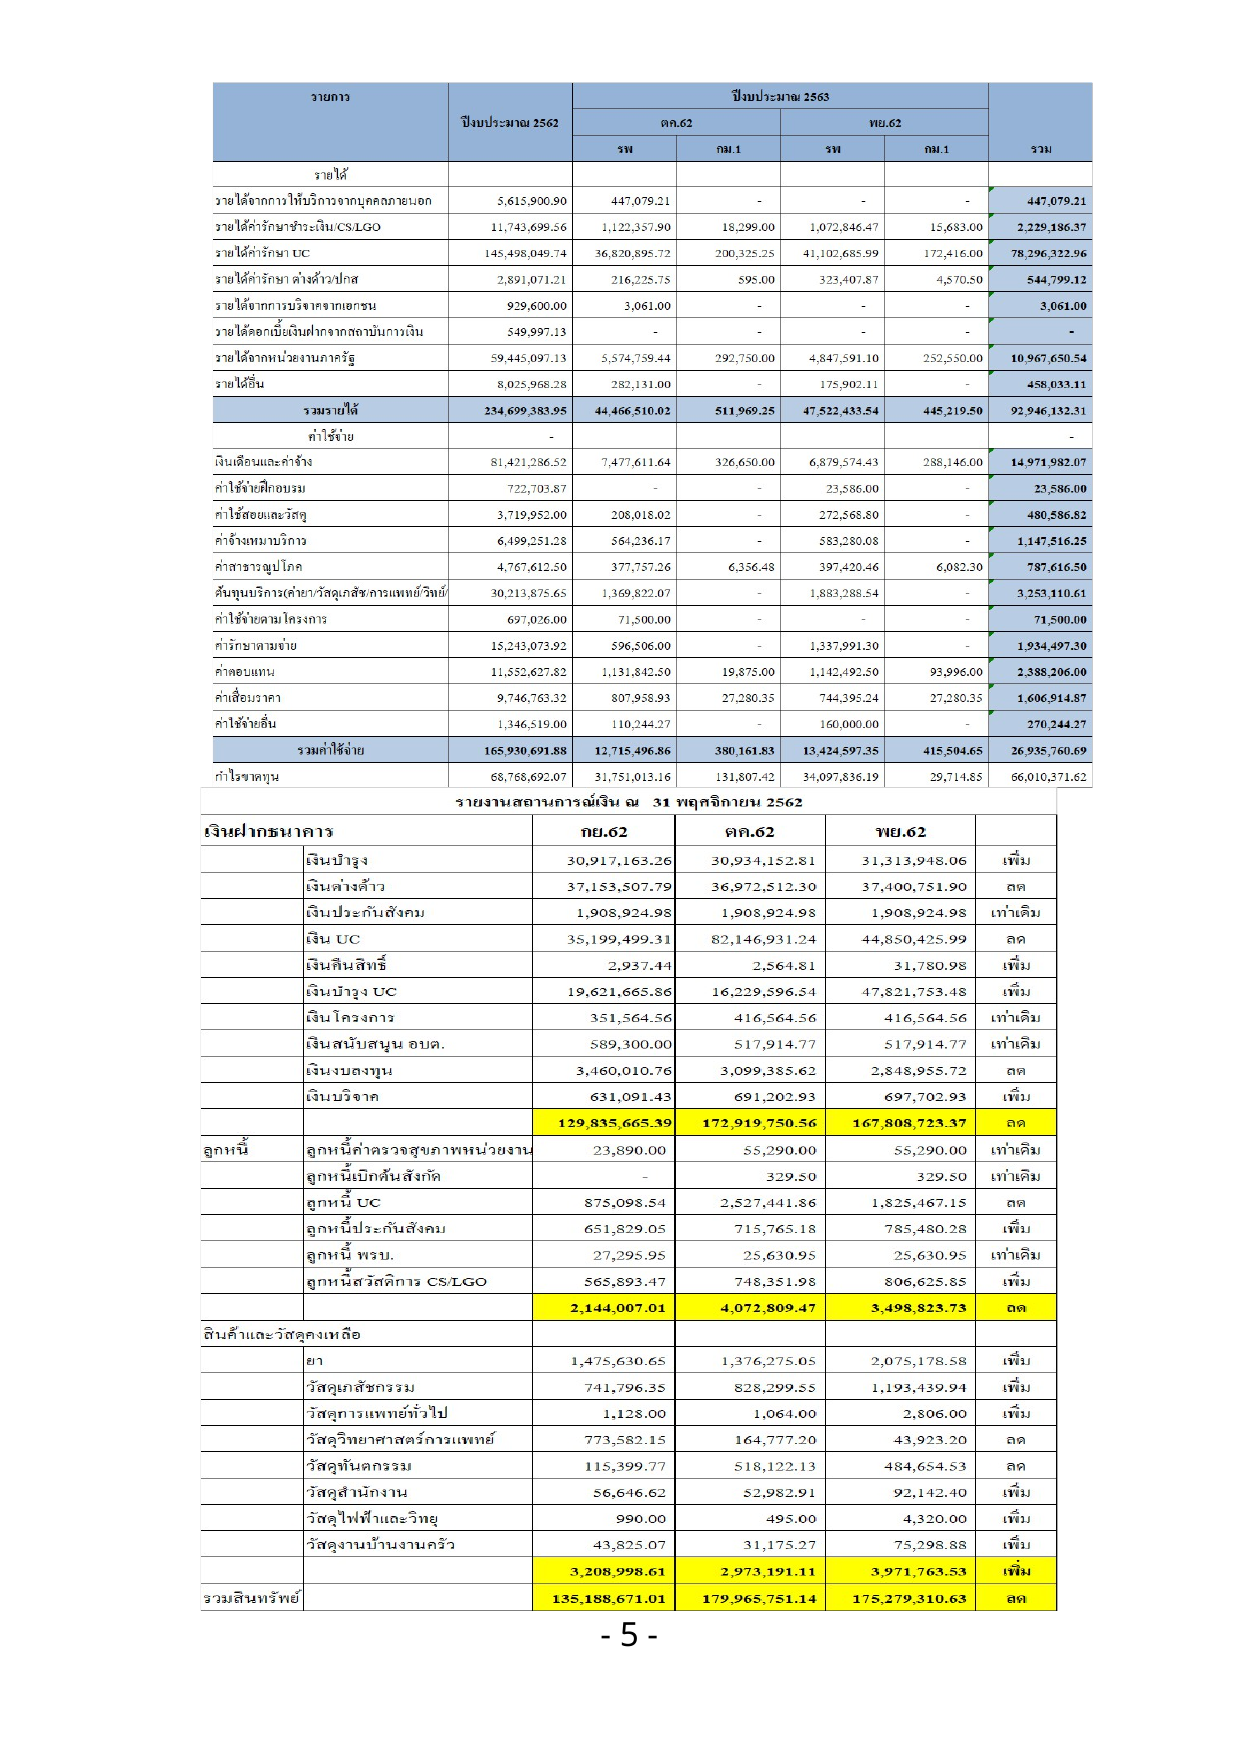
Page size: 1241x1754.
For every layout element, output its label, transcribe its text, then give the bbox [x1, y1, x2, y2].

list - 5 - [106, 1611, 1152, 1656]
picture [200, 82, 1093, 1611]
